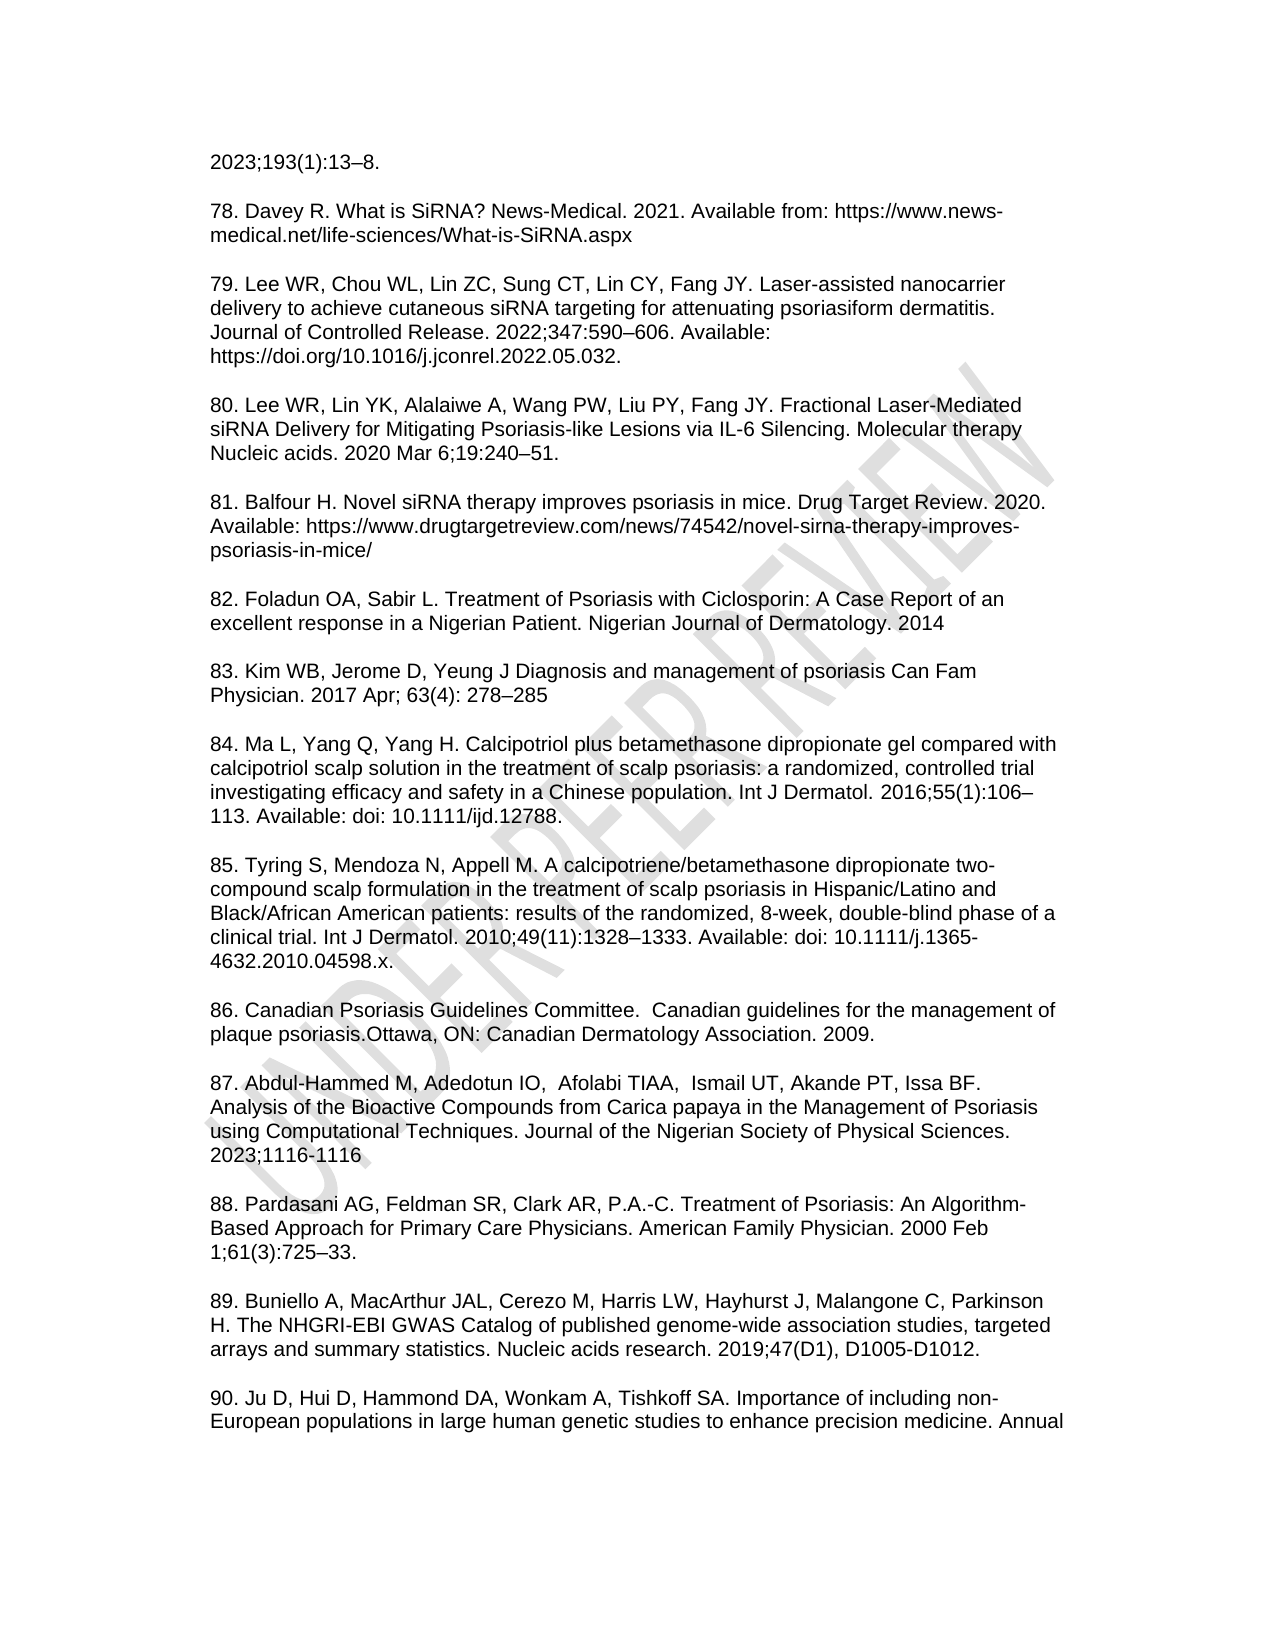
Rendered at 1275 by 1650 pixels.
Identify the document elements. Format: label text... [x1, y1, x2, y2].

text 82. Foladun OA, Sabir L. Treatment of Psoriasis with Ciclosporin: A Case Report of an excellent response in a Nigerian Patient. Nigerian Journal of Dermatology. 2014 [210, 586, 1065, 634]
text 80. Lee WR, Lin YK, Alalaiwe A, Wang PW, Liu PY, Fang JY. Fractional Laser-Mediated siRNA Delivery for Mitigating Psoriasis-like Lesions via IL-6 Silencing. Molecular therapy Nucleic acids. 2020 Mar 6;19:240–51. [210, 393, 1065, 464]
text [210, 150, 1065, 174]
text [210, 1385, 1065, 1433]
text 87. Abdul-Hammed M, Adedotun IO, Afolabi TIAA, Ismail UT, Akande PT, Issa BF. Analysis of the Bioactive Compounds from Carica papaya in the Management of Psoriasis using Computational Techniques. Journal of the Nigerian Society of Physical Sciences. 2023;1116-1116 [210, 1071, 1065, 1167]
text 81. Balfour H. Novel siRNA therapy improves psoriasis in mice. Drug Target Review. 2020. Available: https://www.drugtargetreview.com/news/74542/novel-sirna-therapy-improves-psoriasis-in-mice/ [210, 489, 1065, 561]
text 86. Canadian Psoriasis Guidelines Committee. Canadian guidelines for the management of plaque psoriasis.Ottawa, ON: Canadian Dermatology Association. 2009. [210, 998, 1065, 1046]
text 84. Ma L, Yang Q, Yang H. Calcipotriol plus betamethasone dipropionate gel compared with calcipotriol scalp solution in the treatment of scalp psoriasis: a randomized, controlled trial investigating efficacy and safety in a Chinese population. Int J Dermatol. 2016;55(1):106–113. Available: doi: 10.1111/ijd.12788. [210, 732, 1065, 828]
text 79. Lee WR, Chou WL, Lin ZC, Sung CT, Lin CY, Fang JY. Laser-assisted nanocarrier delivery to achieve cutaneous siRNA targeting for attenuating psoriasiform dermatitis. Journal of Controlled Release. 2022;347:590–606. Available: https://doi.org/10.1016/j.jconrel.2022.05.032. [210, 272, 1065, 368]
text 83. Kim WB, Jerome D, Yeung J Diagnosis and management of psoriasis Can Fam Physician. 2017 Apr; 63(4): 278–285 [210, 659, 1065, 707]
text 88. Pardasani AG, Feldman SR, Clark AR, P.A.-C. Treatment of Psoriasis: An Algorithm-Based Approach for Primary Care Physicians. American Family Physician. 2000 Feb 1;61(3):725–33. [210, 1192, 1065, 1263]
text 85. Tyring S, Mendoza N, Appell M. A calcipotriene/betamethasone dipropionate two-compound scalp formulation in the treatment of scalp psoriasis in Hispanic/Latino and Black/African American patients: results of the randomized, 8-week, double-blind phase of a clinical trial. Int J Dermatol. 2010;49(11):1328–1333. Available: doi: 10.1111/j.1365-4632.2010.04598.x. [210, 853, 1065, 973]
text 78. Davey R. What is SiRNA? News-Medical. 2021. Available from: https://www.news-medical.net/life-sciences/What-is-SiRNA.aspx [210, 199, 1065, 247]
text 89. Buniello A, MacArthur JAL, Cerezo M, Harris LW, Hayhurst J, Malangone C, Parkinson H. The NHGRI-EBI GWAS Catalog of published genome-wide association studies, targeted arrays and summary statistics. Nucleic acids research. 2019;47(D1), D1005-D1012. [210, 1288, 1065, 1360]
